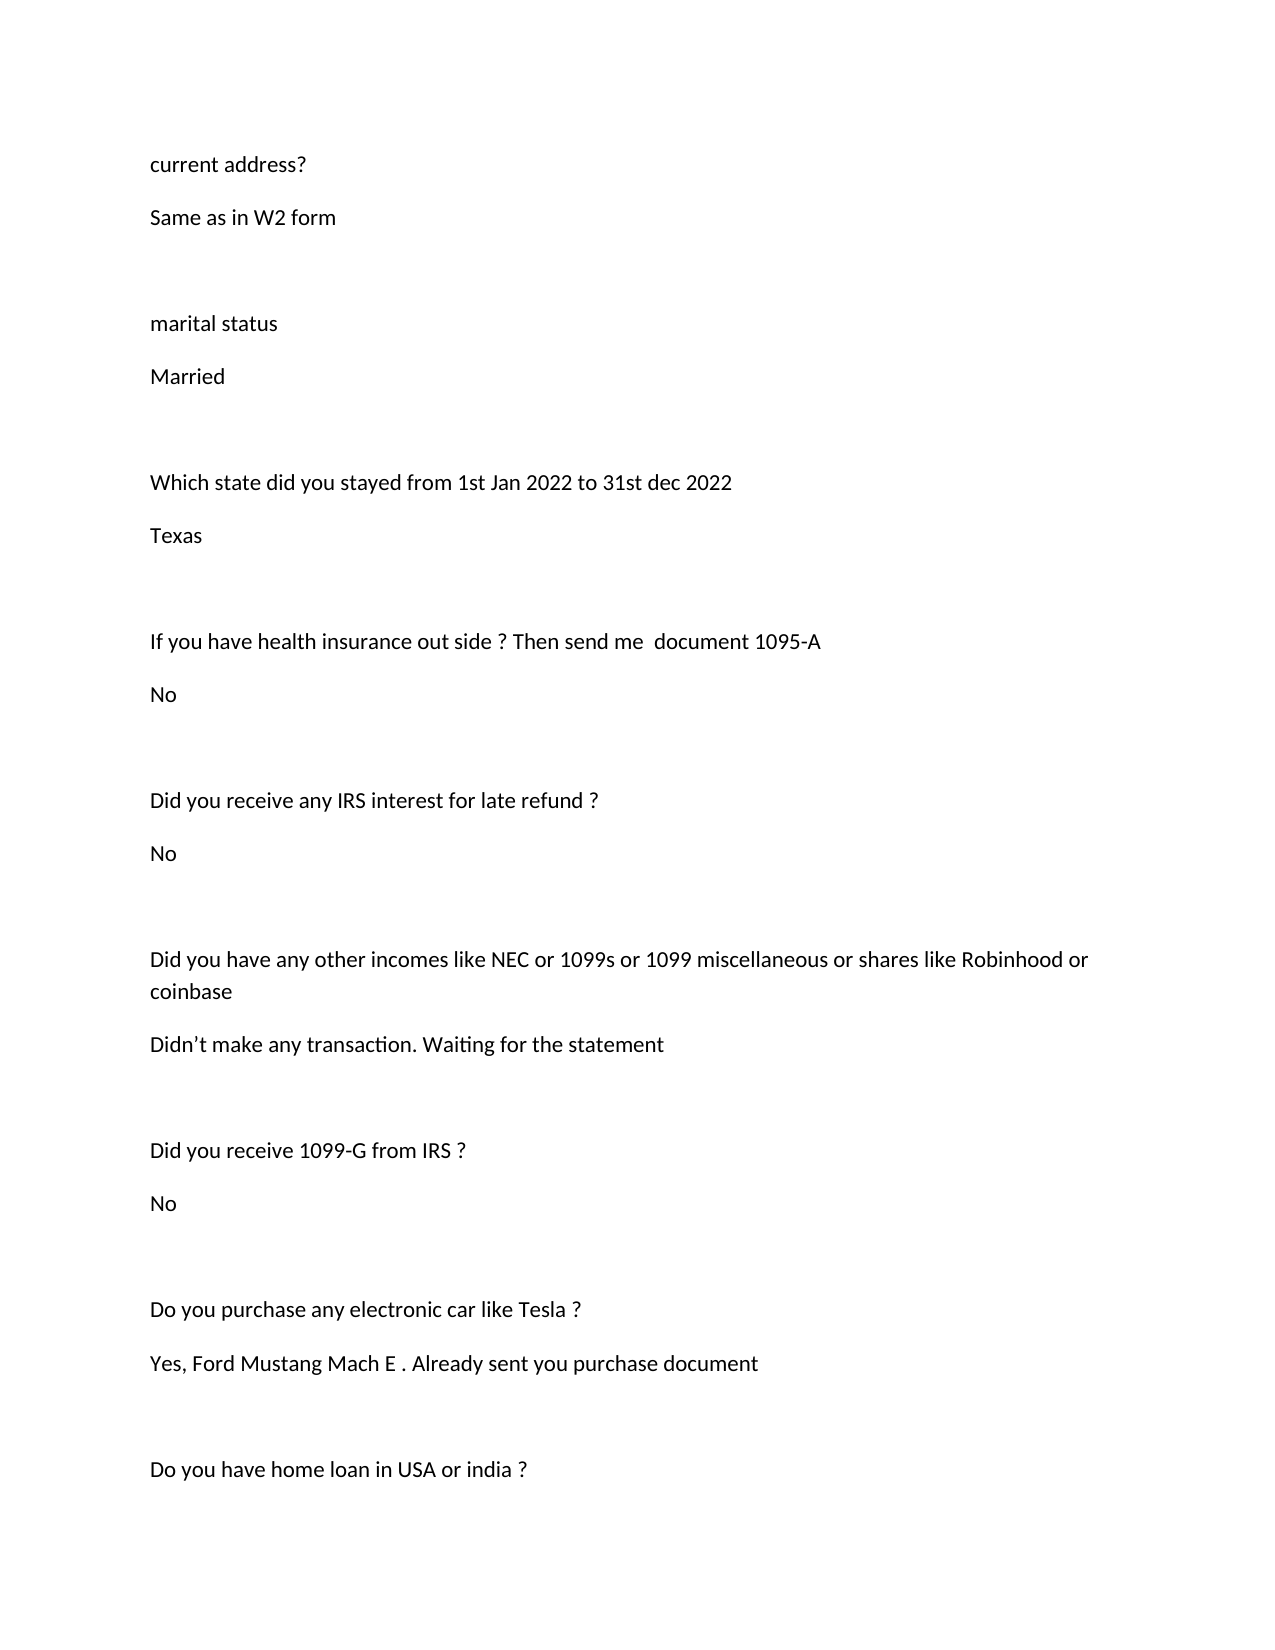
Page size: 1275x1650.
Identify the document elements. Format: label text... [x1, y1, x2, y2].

text No [150, 839, 1125, 867]
text Did you receive 1099-G from IRS ? [150, 1137, 1125, 1164]
text Married [150, 362, 1125, 390]
text Texas [150, 521, 1125, 549]
text Did you have any other incomes like NEC or 1099s or 1099 miscellaneous or shares like Robinhood or coinbase [150, 945, 1125, 1006]
text No [150, 680, 1125, 708]
text Didn’t make any transaction. Waiting for the statement [150, 1031, 1125, 1058]
text If you have health insurance out side ? Then send me document 1095-A [150, 627, 1125, 655]
text Same as in W2 form [150, 203, 1125, 231]
text Which state did you stayed from 1st Jan 2022 to 31st dec 2022 [150, 468, 1125, 496]
text No [150, 1189, 1125, 1218]
text Do you purchase any electronic car like Tesla ? [150, 1296, 1125, 1324]
text Yes, Ford Mustang Mach E . Already sent you purchase document [150, 1349, 1125, 1377]
text Did you receive any IRS interest for late refund ? [150, 786, 1125, 814]
text current address? [150, 150, 1125, 178]
text marital status [150, 309, 1125, 337]
text Do you have home loan in USA or india ? [150, 1455, 1125, 1483]
